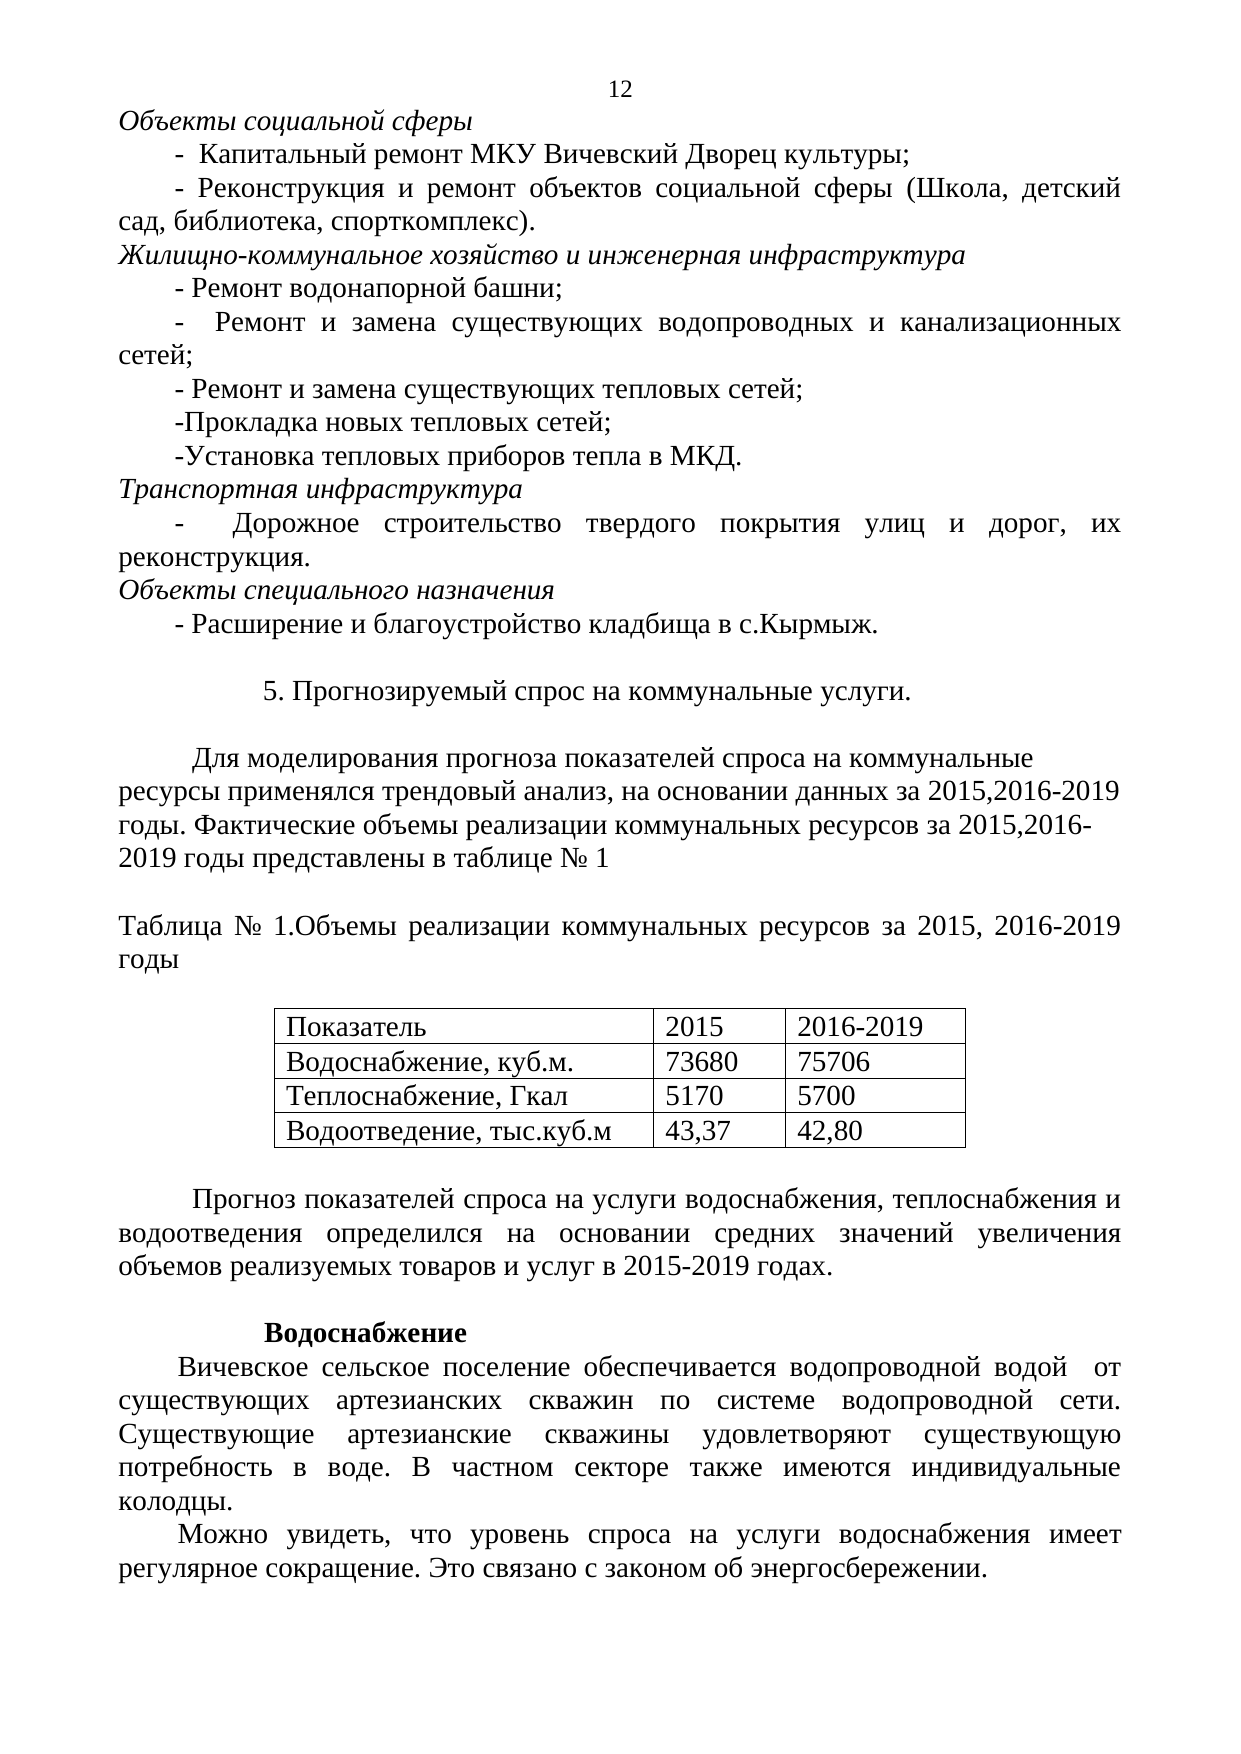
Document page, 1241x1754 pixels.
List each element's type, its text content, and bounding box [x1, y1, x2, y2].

text - Дорожное строительство твердого покрытия улиц и дорог, их реконструкция. [118, 505, 1122, 572]
table_cell Теплоснабжение, Гкал [275, 1079, 653, 1112]
text Вичевское сельское поселение обеспечивается водопроводной водой от существующих артезианских скважин по системе водопроводной сети. Существующие артезианские скважины удовлетворяют существующую потребность в воде. В частном секторе также имеются индивидуальные колодцы. [118, 1349, 1122, 1517]
subtitle Транспортная инфраструктура [118, 472, 1122, 505]
text - Ремонт водонапорной башни; [118, 270, 1122, 304]
text 5. Прогнозируемый спрос на коммунальные услуги. [174, 673, 1122, 706]
table_header 2015 [654, 1009, 785, 1043]
text Таблица № 1.Объемы реализации коммунальных ресурсов за 2015, 2016-2019 годы [118, 908, 1122, 975]
table_cell 73680 [654, 1044, 785, 1077]
text - Капитальный ремонт МКУ Вичевский Дворец культуры; [118, 136, 1122, 170]
table_cell 43,37 [654, 1113, 785, 1147]
text -Прокладка новых тепловых сетей; [118, 404, 1122, 438]
text - Реконструкция и ремонт объектов социальной сферы (Школа, детский сад, библиотека, спорткомплекс). [118, 170, 1122, 237]
text Для моделирования прогноза показателей спроса на коммунальные ресурсы применялся трендовый анализ, на основании данных за 2015,2016-2019 годы. Фактические объемы реализации коммунальных ресурсов за 2015,2016-2019 годы представлены в таблице № 1 [118, 740, 1122, 874]
table_cell 75706 [786, 1044, 965, 1077]
text - Ремонт и замена существующих тепловых сетей; [118, 371, 1122, 404]
table_cell 5170 [654, 1079, 785, 1112]
subtitle Объекты социальной сферы [118, 103, 1122, 136]
table_header 2016-2019 [786, 1009, 965, 1043]
text - Расширение и благоустройство кладбища в с.Кырмыж. [118, 606, 1122, 639]
text - Ремонт и замена существующих водопроводных и канализационных сетей; [118, 304, 1122, 371]
table_cell 5700 [786, 1079, 965, 1112]
text Можно увидеть, что уровень спроса на услуги водоснабжения имеет регулярное сокращение. Это связано с законом об энергосбережении. [118, 1517, 1122, 1584]
text Водоснабжение [118, 1315, 1122, 1349]
table_cell Водоснабжение, куб.м. [275, 1044, 653, 1077]
text Прогноз показателей спроса на услуги водоснабжения, теплоснабжения и водоотведения определился на основании средних значений увеличения объемов реализуемых товаров и услуг в 2015-2019 годах. [118, 1181, 1122, 1282]
text -Установка тепловых приборов тепла в МКД. [118, 438, 1122, 472]
table_cell 42,80 [786, 1113, 965, 1147]
subtitle Жилищно-коммунальное хозяйство и инженерная инфраструктура [118, 237, 1122, 270]
table_cell Водоотведение, тыс.куб.м [275, 1113, 653, 1147]
subtitle Объекты специального назначения [118, 572, 1122, 606]
table_header Показатель [275, 1009, 653, 1043]
